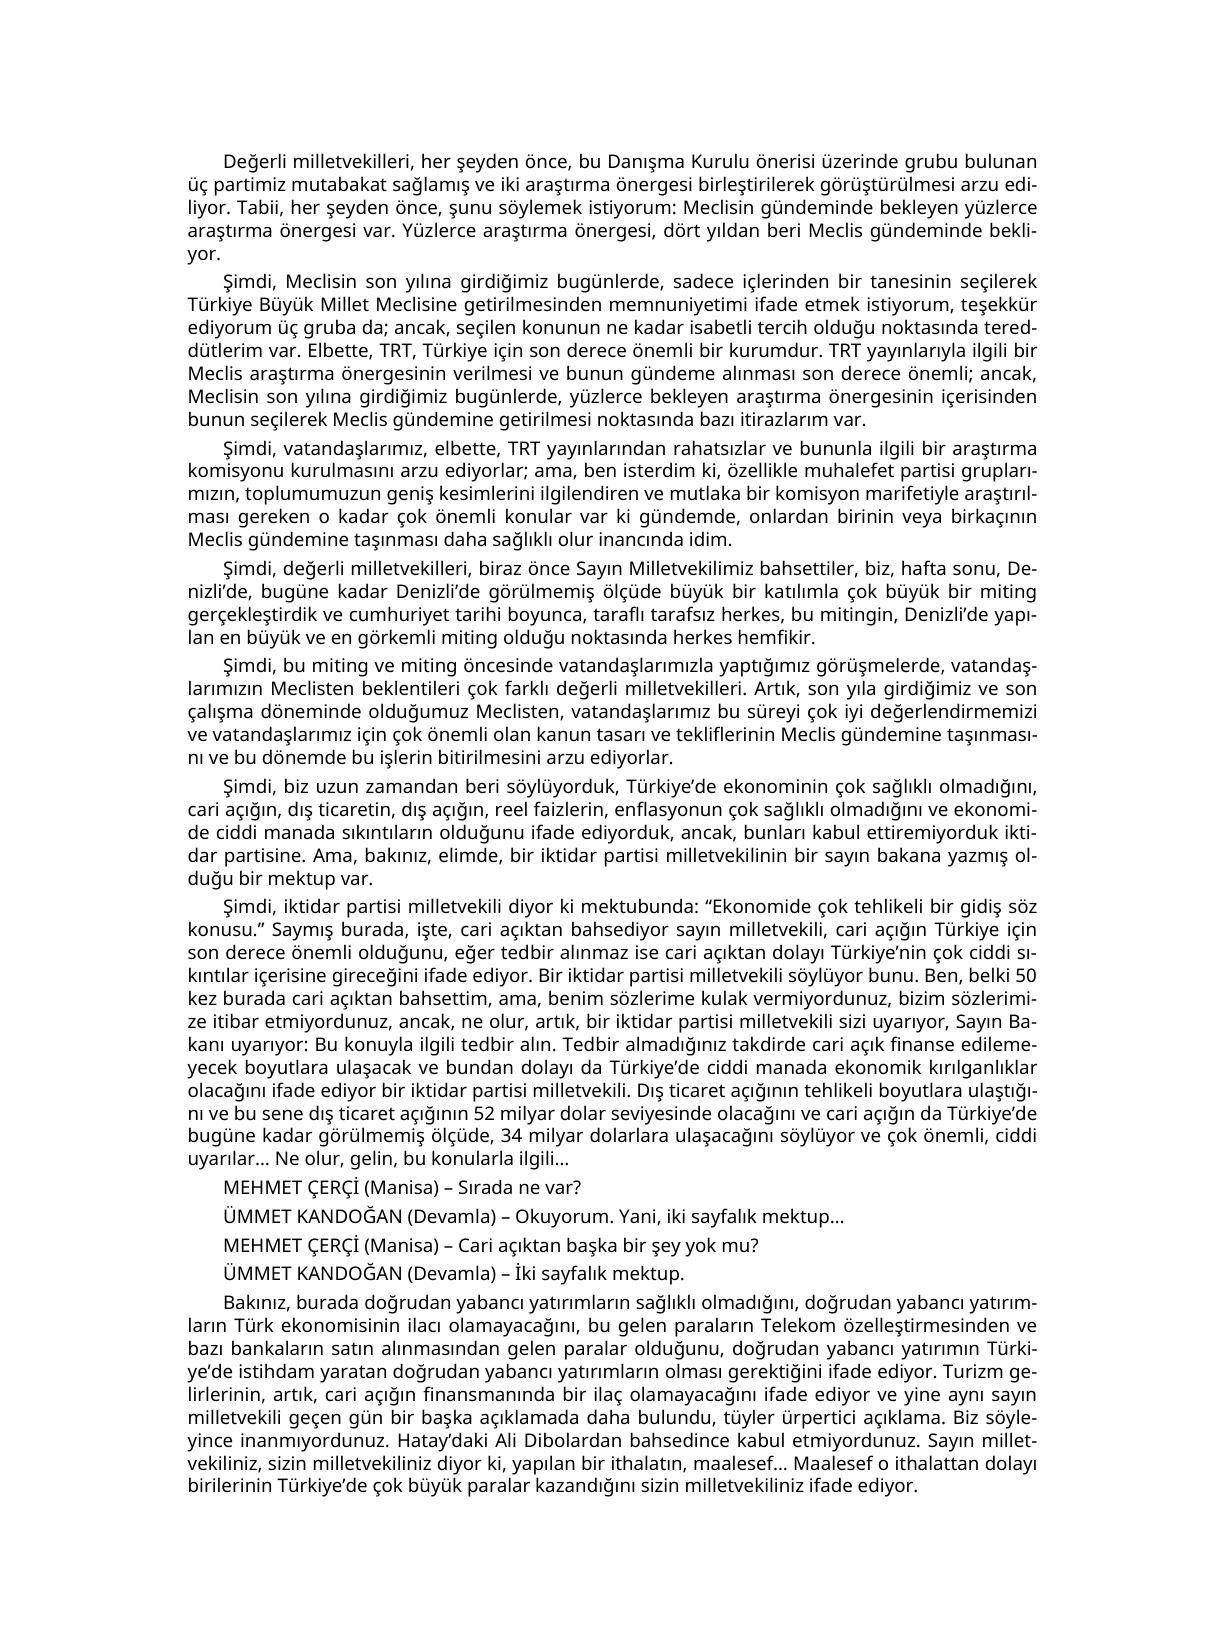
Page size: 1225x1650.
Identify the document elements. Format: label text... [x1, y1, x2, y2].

text Şimdi, vatandaşlarımız, elbette, TRT yayınlarından rahatsızlar ve bununla ilgili bir araştırma komisyonu kurulmasını arzu ediyorlar; ama, ben isterdim ki, özellikle muhalefet partisi gruplarımızın, toplumumuzun geniş kesimlerini ilgilendiren ve mutlaka bir komisyon marifetiyle araştırılması gereken o kadar çok önemli konular var ki gündemde, onlardan birinin veya birkaçının Meclis gündemine taşınması daha sağlıklı olur inancında idim. [187, 437, 1037, 551]
text Şimdi, Meclisin son yılına girdiğimiz bugünlerde, sadece içlerinden bir tanesinin seçilerek Türkiye Büyük Millet Meclisine getirilmesinden memnuniyetimi ifade etmek istiyorum, teşekkür ediyorum üç gruba da; ancak, seçilen konunun ne kadar isabetli tercih olduğu noktasında tereddütlerim var. Elbette, TRT, Türkiye için son derece önemli bir kurumdur. TRT yayınlarıyla ilgili bir Meclis araştırma önergesinin verilmesi ve bunun gündeme alınması son derece önemli; ancak, Meclisin son yılına girdiğimiz bugünlerde, yüzlerce bekleyen araştırma önergesinin içerisinden bunun seçilerek Meclis gündemine getirilmesi noktasında bazı itirazlarım var. [187, 270, 1037, 431]
text MEHMET ÇERÇİ (Manisa) – Sırada ne var? [187, 1176, 1037, 1199]
text ÜMMET KANDOĞAN (Devamla) – İki sayfalık mektup. [187, 1262, 1037, 1285]
text Şimdi, değerli milletvekilleri, biraz önce Sayın Milletvekilimiz bahsettiler, biz, hafta sonu, Denizli’de, bugüne kadar Denizli’de görülmemiş ölçüde büyük bir katılımla çok büyük bir miting gerçekleştirdik ve cumhuriyet tarihi boyunca, taraflı tarafsız herkes, bu mitingin, Denizli’de yapılan en büyük ve en görkemli miting olduğu noktasında herkes hemfikir. [187, 557, 1037, 649]
text Değerli milletvekilleri, her şeyden önce, bu Danışma Kurulu önerisi üzerinde grubu bulunan üç partimiz mutabakat sağlamış ve iki araştırma önergesi birleştirilerek görüştürülmesi arzu ediliyor. Tabii, her şeyden önce, şunu söylemek istiyorum: Meclisin gündeminde bekleyen yüzlerce araştırma önergesi var. Yüzlerce araştırma önergesi, dört yıldan beri Meclis gündeminde bekliyor. [187, 150, 1037, 264]
text MEHMET ÇERÇİ (Manisa) – Cari açıktan başka bir şey yok mu? [187, 1234, 1037, 1257]
text Şimdi, bu miting ve miting öncesinde vatandaşlarımızla yaptığımız görüşmelerde, vatandaşlarımızın Meclisten beklentileri çok farklı değerli milletvekilleri. Artık, son yıla girdiğimiz ve son çalışma döneminde olduğumuz Meclisten, vatandaşlarımız bu süreyi çok iyi değerlendirmemizi ve vatandaşlarımız için çok önemli olan kanun tasarı ve tekliflerinin Meclis gündemine taşınmasını ve bu dönemde bu işlerin bitirilmesini arzu ediyorlar. [187, 654, 1037, 769]
text ÜMMET KANDOĞAN (Devamla) – Okuyorum. Yani, iki sayfalık mektup… [187, 1205, 1037, 1228]
text Şimdi, iktidar partisi milletvekili diyor ki mektubunda: “Ekonomide çok tehlikeli bir gidiş söz konusu.” Saymış burada, işte, cari açıktan bahsediyor sayın milletvekili, cari açığın Türkiye için son derece önemli olduğunu, eğer tedbir alınmaz ise cari açıktan dolayı Türkiye’nin çok ciddi sıkıntılar içerisine gireceğini ifade ediyor. Bir iktidar partisi milletvekili söylüyor bunu. Ben, belki 50 kez burada cari açıktan bahsettim, ama, benim sözlerime kulak vermiyordunuz, bizim sözlerimize itibar etmiyordunuz, ancak, ne olur, artık, bir iktidar partisi milletvekili sizi uyarıyor, Sayın Bakanı uyarıyor: Bu konuyla ilgili tedbir alın. Tedbir almadığınız takdirde cari açık finanse edilemeyecek boyutlara ulaşacak ve bundan dolayı da Türkiye’de ciddi manada ekonomik kırılganlıklar olacağını ifade ediyor bir iktidar partisi milletvekili. Dış ticaret açığının tehlikeli boyutlara ulaştığını ve bu sene dış ticaret açığının 52 milyar dolar seviyesinde olacağını ve cari açığın da Türkiye’de bugüne kadar görülmemiş ölçüde, 34 milyar dolarlara ulaşacağını söylüyor ve çok önemli, ciddi uyarılar… Ne olur, gelin, bu konularla ilgili… [187, 895, 1037, 1170]
text Şimdi, biz uzun zamandan beri söylüyorduk, Türkiye’de ekonominin çok sağlıklı olmadığını, cari açığın, dış ticaretin, dış açığın, reel faizlerin, enflasyonun çok sağlıklı olmadığını ve ekonomide ciddi manada sıkıntıların olduğunu ifade ediyorduk, ancak, bunları kabul ettiremiyorduk iktidar partisine. Ama, bakınız, elimde, bir iktidar partisi milletvekilinin bir sayın bakana yazmış olduğu bir mektup var. [187, 775, 1037, 889]
text Bakınız, burada doğrudan yabancı yatırımların sağlıklı olmadığını, doğrudan yabancı yatırımların Türk ekonomisinin ilacı olamayacağını, bu gelen paraların Telekom özelleştirmesinden ve bazı bankaların satın alınmasından gelen paralar olduğunu, doğrudan yabancı yatırımın Türkiye’de istihdam yaratan doğrudan yabancı yatırımların olması gerektiğini ifade ediyor. Turizm gelirlerinin, artık, cari açığın finansmanında bir ilaç olamayacağını ifade ediyor ve yine aynı sayın milletvekili geçen gün bir başka açıklamada daha bulundu, tüyler ürpertici açıklama. Biz söyleyince inanmıyordunuz. Hatay’daki Ali Dibolardan bahsedince etmiyordunuz. Sayın milletvekiliniz, sizin milletvekiliniz diyor ki, yapılan bir ithalatın, maalesef… Maalesef o ithalattan dolayı birilerinin Türkiye’de çok büyük paralar kazandığını sizin milletvekiliniz ifade ediyor. [187, 1291, 1037, 1497]
